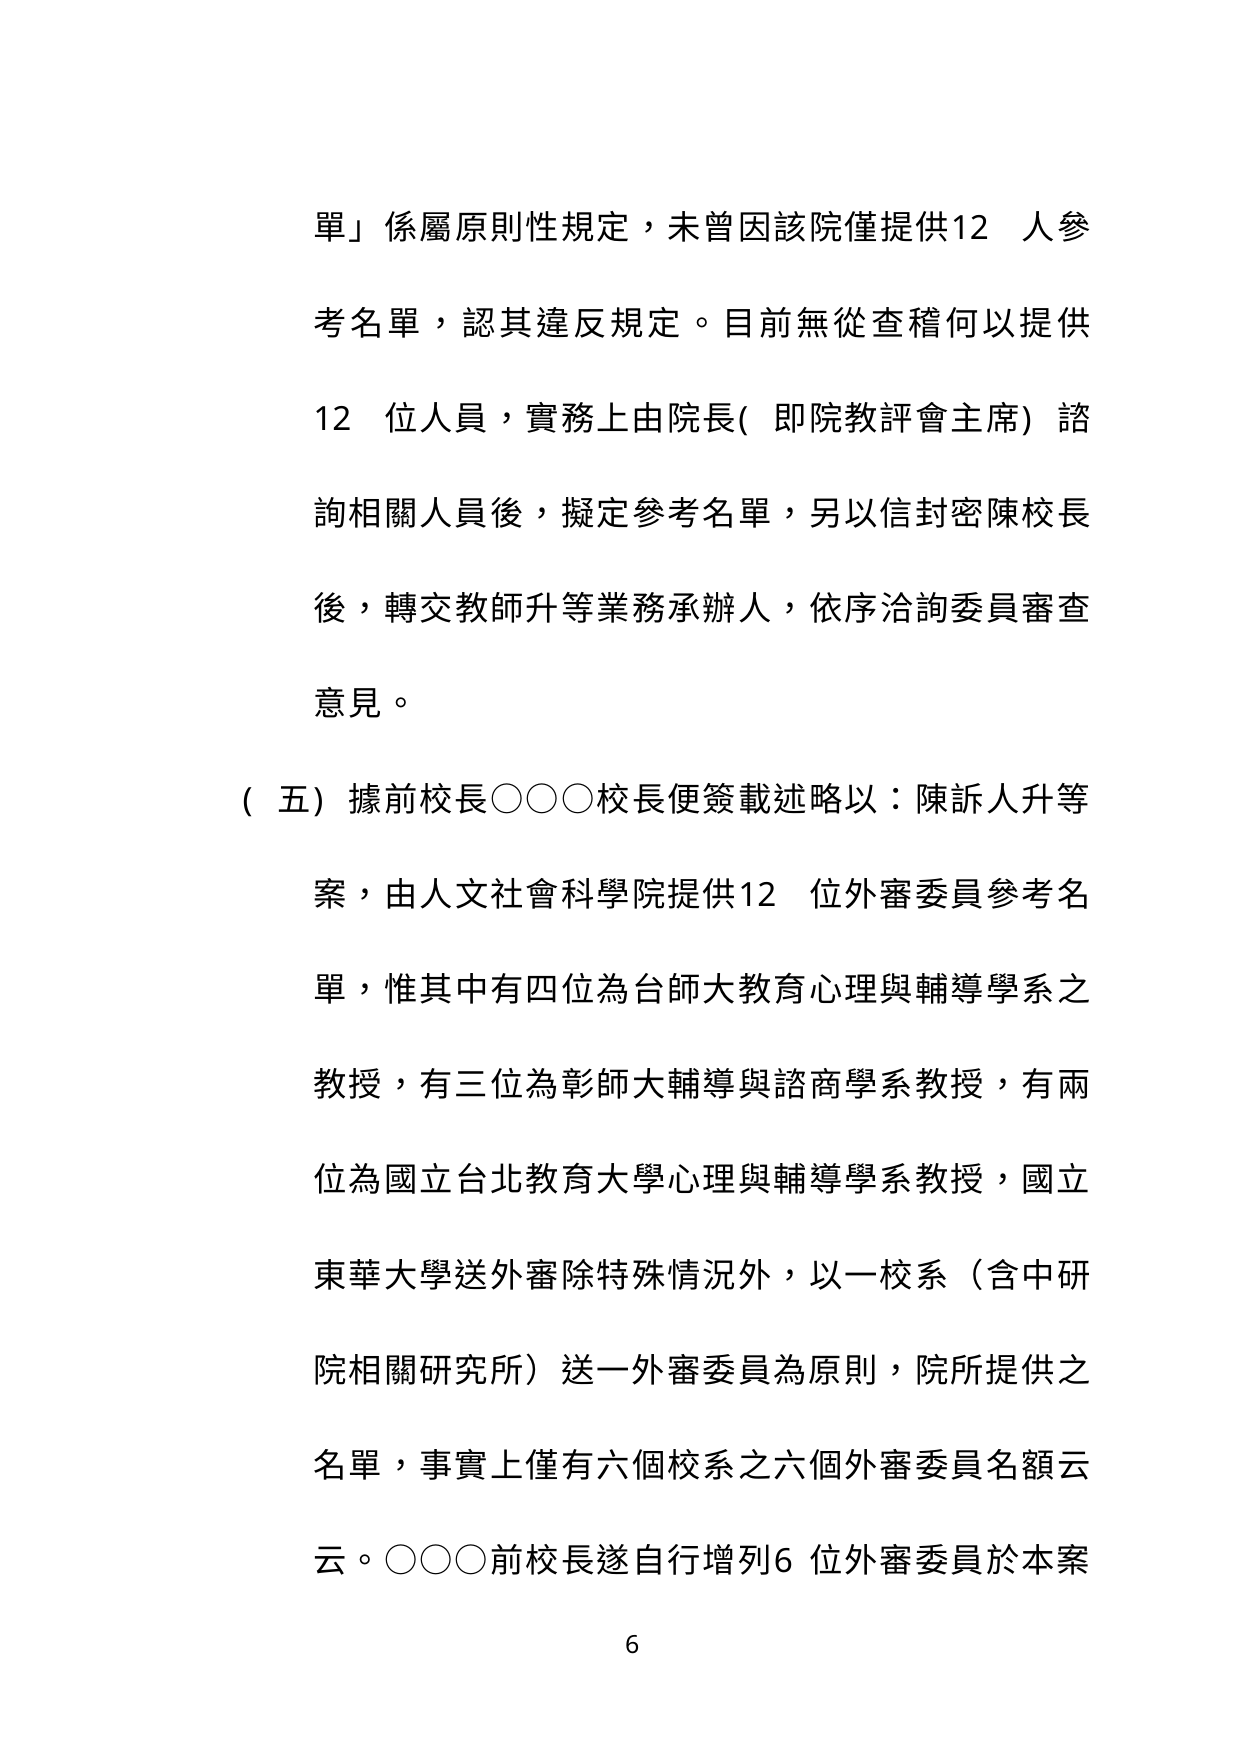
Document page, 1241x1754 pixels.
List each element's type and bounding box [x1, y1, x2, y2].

subtitle [242, 178, 1092, 749]
subtitle [242, 749, 1092, 1606]
